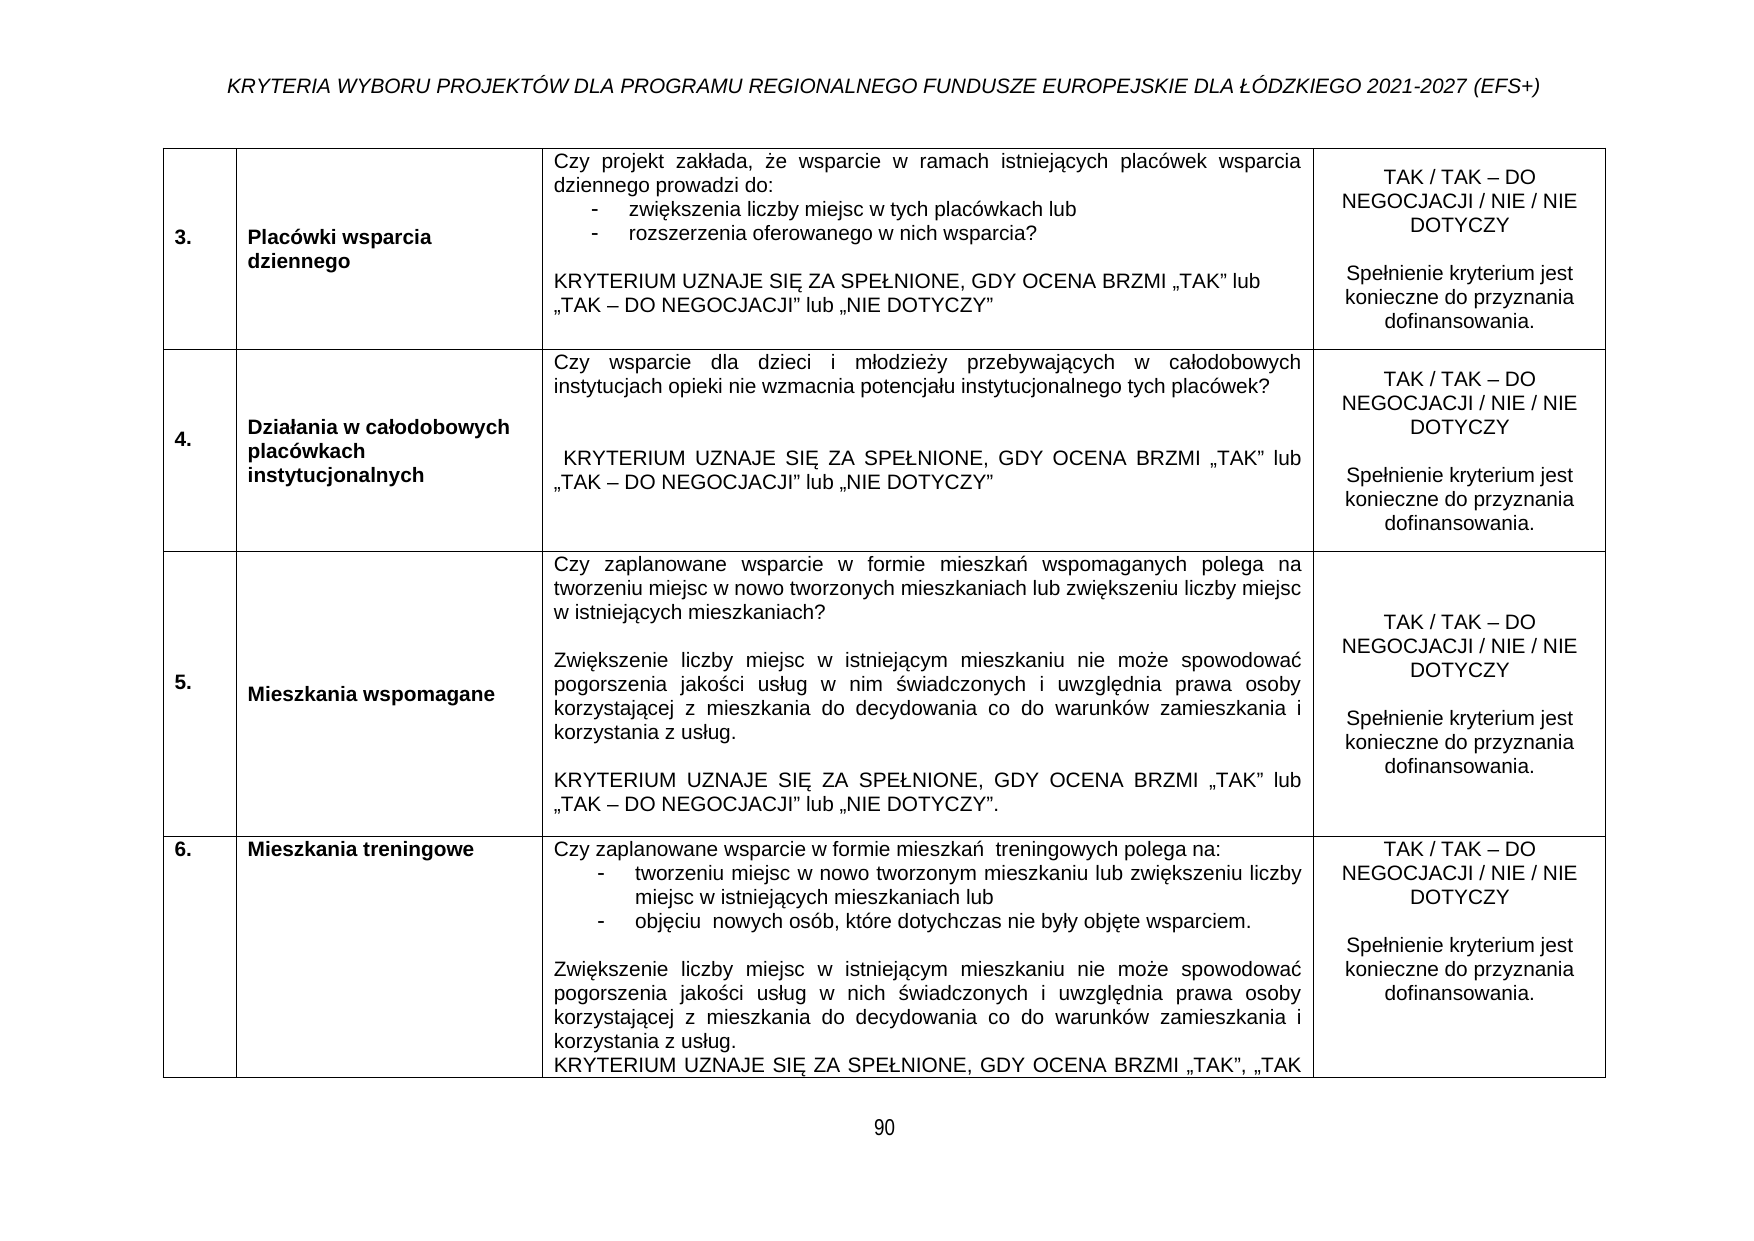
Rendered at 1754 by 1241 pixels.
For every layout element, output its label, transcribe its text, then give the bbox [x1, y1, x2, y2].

table_cell TAK / TAK – DO NEGOCJACJI / NIE / NIE DOTYCZY Spełnienie kryterium jest konieczne do przyznania dofinansowania. [1314, 350, 1605, 551]
table_cell [164, 552, 236, 836]
table_cell TAK / TAK – DO NEGOCJACJI / NIE / NIE DOTYCZY Spełnienie kryterium jest konieczne do przyznania dofinansowania. [1314, 149, 1605, 349]
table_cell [1314, 837, 1605, 1077]
table_cell [164, 149, 236, 349]
table_cell Czy projekt zakłada, że wsparcie w ramach istniejących placówek wsparcia dziennego prowadzi do: zwiększenia liczby miejsc w tych placówkach lub rozszerzenia oferowanego w nich wsparcia? KRYTERIUM UZNAJE SIĘ ZA SPEŁNIONE, GDY OCENA BRZMI „TAK” lub „TAK – DO NEGOCJACJI” lub „NIE DOTYCZY” [543, 149, 1313, 349]
table_cell Placówki wsparcia dziennego [237, 149, 542, 349]
table_cell Mieszkania wspomagane [237, 552, 542, 836]
table_cell Czy wsparcie dla dzieci i młodzieży przebywających w całodobowych instytucjach opieki nie wzmacnia potencjału instytucjonalnego tych placówek? KRYTERIUM UZNAJE SIĘ ZA SPEŁNIONE, GDY OCENA BRZMI „TAK” lub „TAK – DO NEGOCJACJI” lub „NIE DOTYCZY” [543, 350, 1313, 551]
table_cell Czy zaplanowane wsparcie w formie mieszkań wspomaganych polega na tworzeniu miejsc w nowo tworzonych mieszkaniach lub zwiększeniu liczby miejsc w istniejących mieszkaniach? Zwiększenie liczby miejsc w istniejącym mieszkaniu nie może spowodować pogorszenia jakości usług w nim świadczonych i uwzględnia prawa osoby korzystającej z mieszkania do decydowania co do warunków zamieszkania i korzystania z usług. KRYTERIUM UZNAJE SIĘ ZA SPEŁNIONE, GDY OCENA BRZMI „TAK” lub „TAK – DO NEGOCJACJI” lub „NIE DOTYCZY”. [543, 552, 1313, 836]
table_cell TAK / TAK – DO NEGOCJACJI / NIE / NIE DOTYCZY Spełnienie kryterium jest konieczne do przyznania dofinansowania. [1314, 552, 1605, 836]
table_cell [164, 350, 236, 551]
table_cell [164, 837, 236, 1077]
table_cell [237, 837, 542, 1077]
table_cell Działania w całodobowych placówkach instytucjonalnych [237, 350, 542, 551]
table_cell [543, 837, 1313, 1077]
